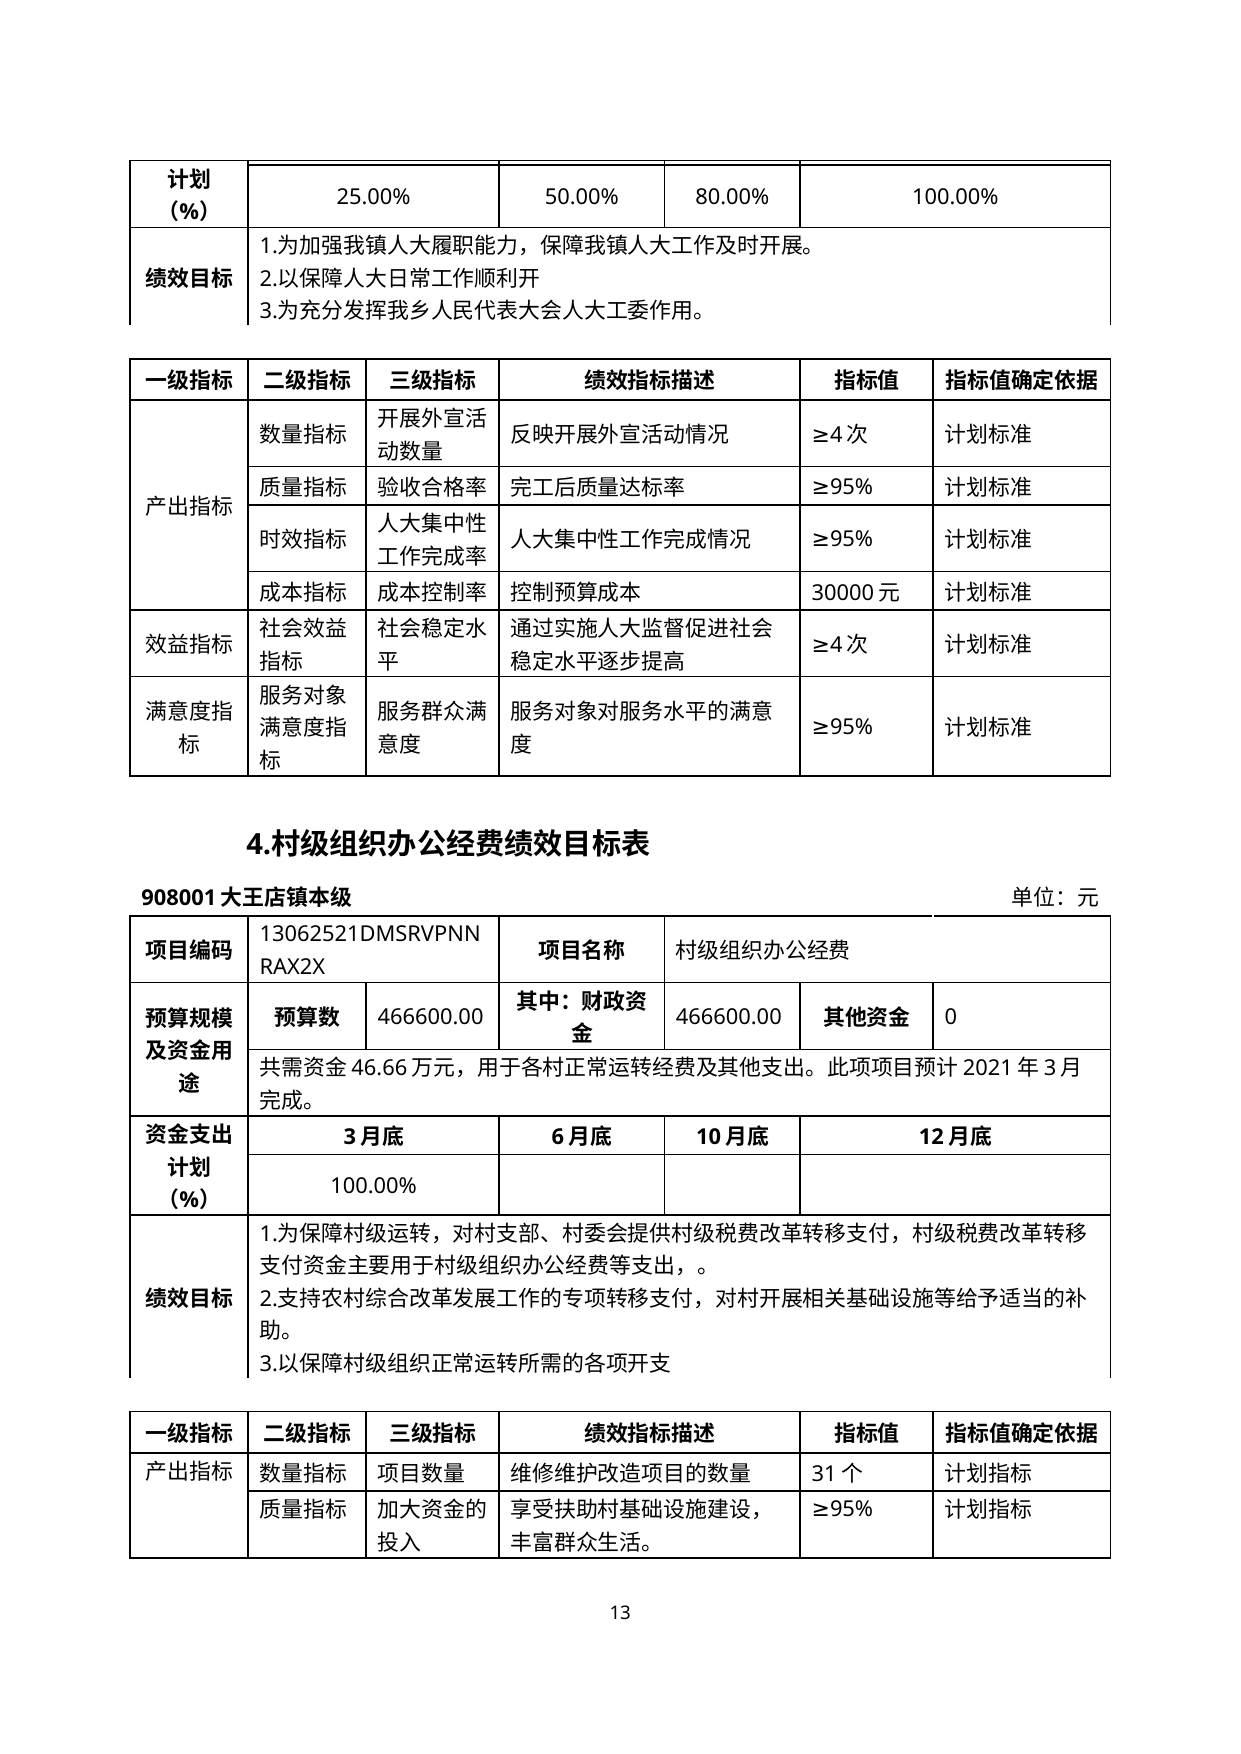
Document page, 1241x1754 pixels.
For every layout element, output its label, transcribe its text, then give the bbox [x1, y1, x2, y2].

table_cell 数量指标 [249, 401, 365, 466]
table_cell 13062521DMSRVPNNRAX2X [249, 917, 498, 982]
table_header 三级指标 [367, 360, 498, 399]
table_cell 项目编码 [131, 917, 247, 982]
table_cell 30000元 [801, 572, 932, 609]
table_cell 10月底 [665, 1117, 799, 1153]
table_header 单位：元 [934, 876, 1110, 915]
table_cell 控制预算成本 [500, 572, 799, 609]
table_cell 质量指标 [249, 1492, 365, 1557]
table_header 二级指标 [249, 360, 365, 399]
table_cell 共需资金46.66万元，用于各村正常运转经费及其他支出。此项项目预计2021年3月完成。 [249, 1050, 1110, 1115]
table_cell 计划标准 [934, 572, 1110, 609]
table_header 一级指标 [131, 1412, 247, 1452]
table_cell 服务对象对服务水平的满意度 [500, 677, 799, 775]
table_cell 开展外宣活动数量 [367, 401, 498, 466]
table_header 一级指标 [131, 360, 247, 399]
table_cell ≥95% [801, 1492, 932, 1557]
table_cell 成本控制率 [367, 572, 498, 609]
table_cell 0 [934, 983, 1110, 1048]
table_cell 项目名称 [500, 917, 664, 982]
table_cell 加大资金的投入 [367, 1492, 498, 1557]
table_cell 12月底 [801, 1117, 1110, 1153]
table_header 三级指标 [367, 1412, 498, 1452]
table_cell 100.00% [801, 166, 1110, 226]
table_cell 6月底 [500, 1117, 664, 1153]
table_cell 3月底 [249, 1117, 498, 1153]
table_cell 村级组织办公经费 [665, 917, 1110, 982]
table_cell ≥95% [801, 677, 932, 775]
table_cell 项目数量 [367, 1454, 498, 1490]
table_cell 466600.00 [367, 983, 498, 1048]
table_cell 效益指标 [131, 611, 247, 676]
table_cell 完工后质量达标率 [500, 467, 799, 504]
table_cell ≥95% [801, 506, 932, 571]
table_cell 绩效目标 [131, 228, 247, 325]
table_header 二级指标 [249, 1412, 365, 1452]
table_header 908001大王店镇本级 [131, 876, 932, 915]
table_cell 计划标准 [934, 506, 1110, 571]
table_cell 25.00% [249, 166, 498, 226]
table_header 绩效指标描述 [500, 360, 799, 399]
table_cell 通过实施人大监督促进社会稳定水平逐步提高 [500, 611, 799, 676]
table_header 指标值确定依据 [934, 1412, 1110, 1452]
table_cell ≥95% [801, 467, 932, 504]
table_cell 100.00% [249, 1155, 498, 1214]
table_cell 资金支出计划（%） [131, 161, 247, 226]
table_cell 50.00% [500, 166, 664, 226]
table_cell 预算数 [249, 983, 365, 1048]
table_cell 产出指标 [131, 401, 247, 609]
table_cell 其中：财政资金 [500, 983, 664, 1048]
table_cell ≥4次 [801, 401, 932, 466]
table_header 绩效指标描述 [500, 1412, 799, 1452]
table_cell 时效指标 [249, 506, 365, 571]
table_cell 反映开展外宣活动情况 [500, 401, 799, 466]
table_cell [801, 1155, 1110, 1214]
table_cell 计划指标 [934, 1492, 1110, 1557]
table_header 指标值 [801, 1412, 932, 1452]
table_cell [500, 1155, 664, 1214]
table_cell 计划标准 [934, 611, 1110, 676]
table_cell 维修维护改造项目的数量 [500, 1454, 799, 1490]
table_cell 31个 [801, 1454, 932, 1490]
table_cell 466600.00 [665, 983, 799, 1048]
table_cell 计划指标 [934, 1454, 1110, 1490]
table_cell 质量指标 [249, 467, 365, 504]
table_header 指标值 [801, 360, 932, 399]
table_cell 享受扶助村基础设施建设，丰富群众生活。 [500, 1492, 799, 1557]
table_cell 人大集中性工作完成率 [367, 506, 498, 571]
table_cell 数量指标 [249, 1454, 365, 1490]
table_cell 80.00% [665, 166, 799, 226]
table_header 指标值确定依据 [934, 360, 1110, 399]
table_cell 成本指标 [249, 572, 365, 609]
table_cell 1.为加强我镇人大履职能力，保障我镇人大工作及时开展。 2.以保障人大日常工作顺利开 3.为充分发挥我乡人民代表大会人大工委作用。 [249, 228, 1110, 325]
table_cell 社会稳定水平 [367, 611, 498, 676]
table_cell 计划标准 [934, 401, 1110, 466]
table_cell [665, 1155, 799, 1214]
table_cell 验收合格率 [367, 467, 498, 504]
table_cell 预算规模及资金用途 [131, 983, 247, 1115]
table_cell 其他资金 [801, 983, 932, 1048]
table_cell 服务群众满意度 [367, 677, 498, 775]
text 4.村级组织办公经费绩效目标表 [187, 809, 1053, 874]
table_cell 绩效目标 [131, 1216, 247, 1378]
table_cell 计划标准 [934, 467, 1110, 504]
table_cell 服务对象满意度指标 [249, 677, 365, 775]
table_cell 满意度指标 [131, 677, 247, 775]
table_cell 社会效益指标 [249, 611, 365, 676]
table_cell 计划标准 [934, 677, 1110, 775]
table_cell 人大集中性工作完成情况 [500, 506, 799, 571]
table_cell 资金支出计划（%） [131, 1117, 247, 1214]
table_cell 产出指标 [131, 1454, 247, 1557]
table_cell ≥4次 [801, 611, 932, 676]
table_cell 1.为保障村级运转，对村支部、村委会提供村级税费改革转移支付，村级税费改革转移支付资金主要用于村级组织办公经费等支出，。 2.支持农村综合改革发展工作的专项转移支付，对村开展相关基础设施等给予适当的补助。 3.以保障村级组织正常运转所需的各项开支 [249, 1216, 1110, 1378]
